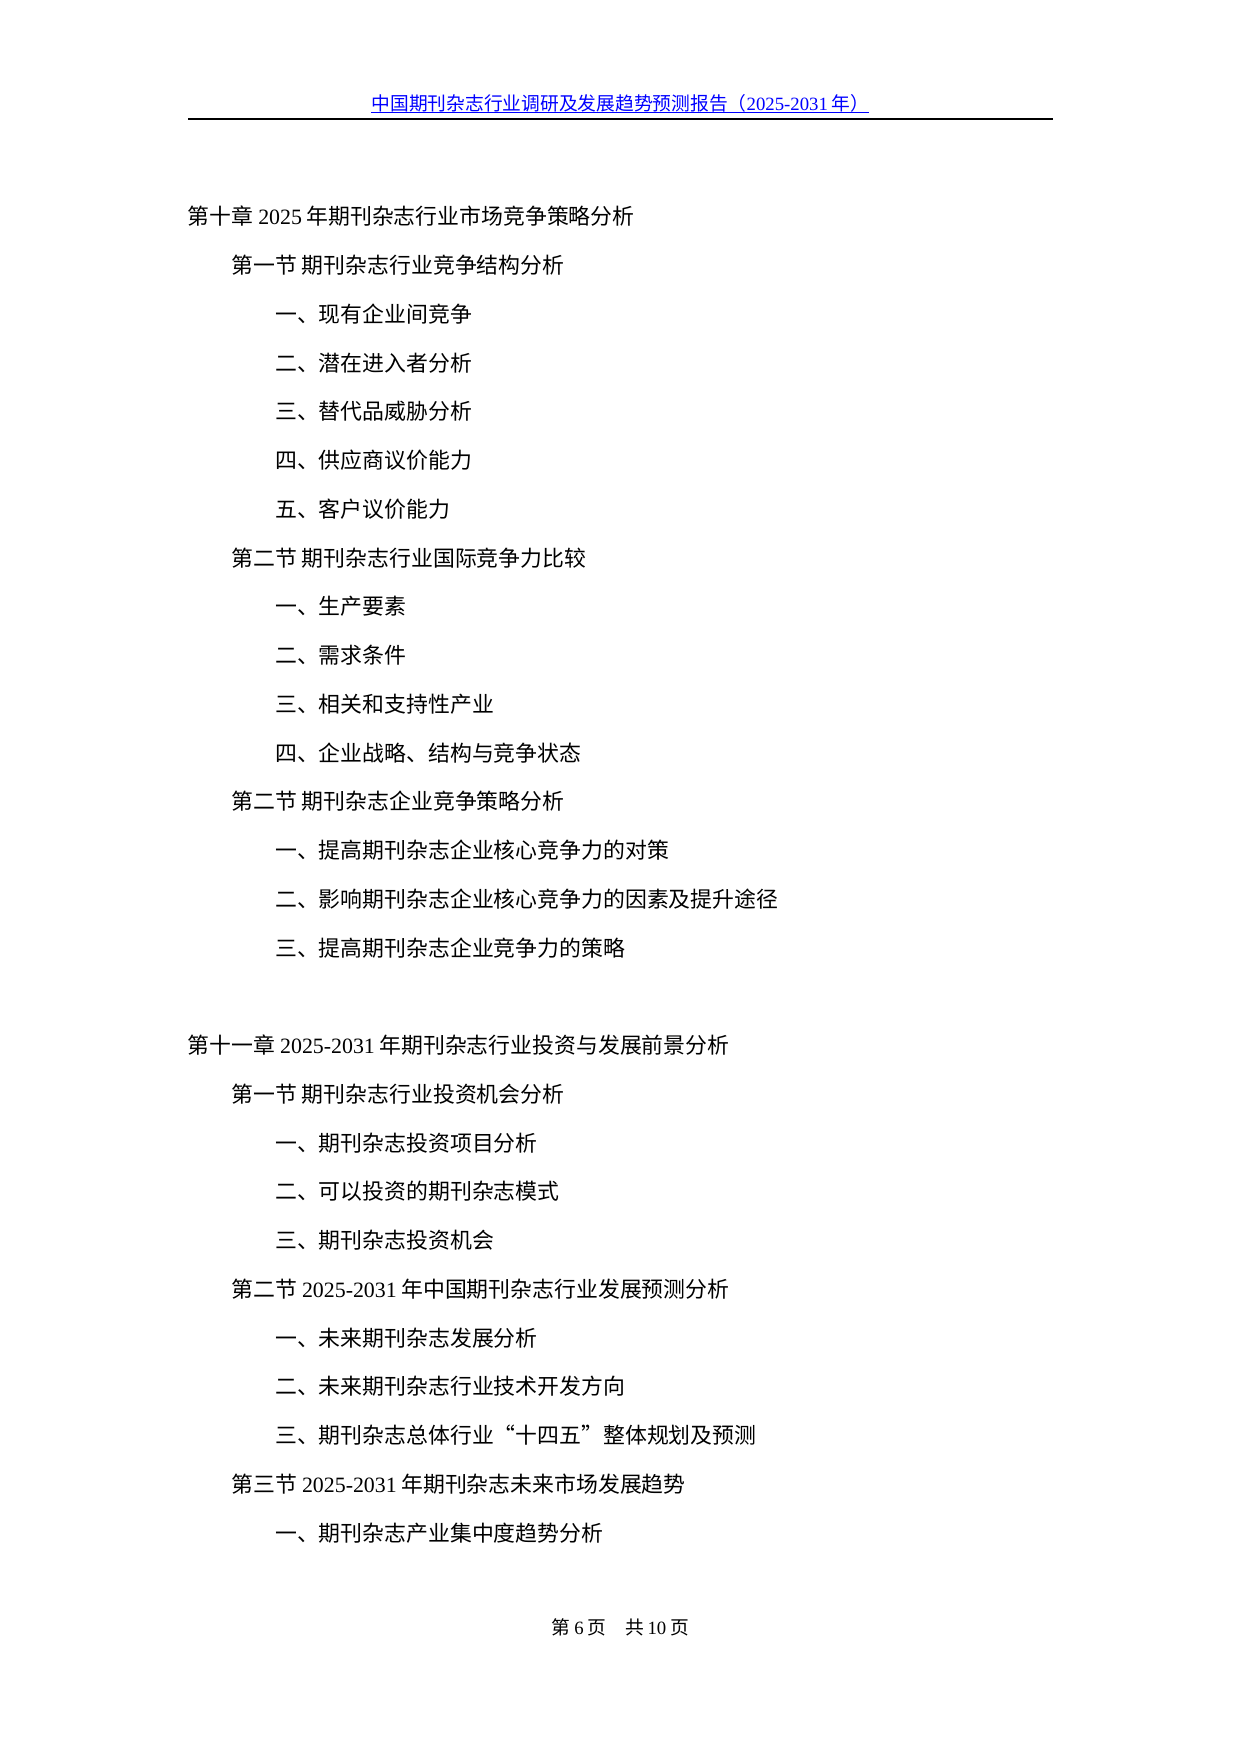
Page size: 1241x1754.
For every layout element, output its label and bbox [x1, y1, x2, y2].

text [187, 150, 1053, 1548]
